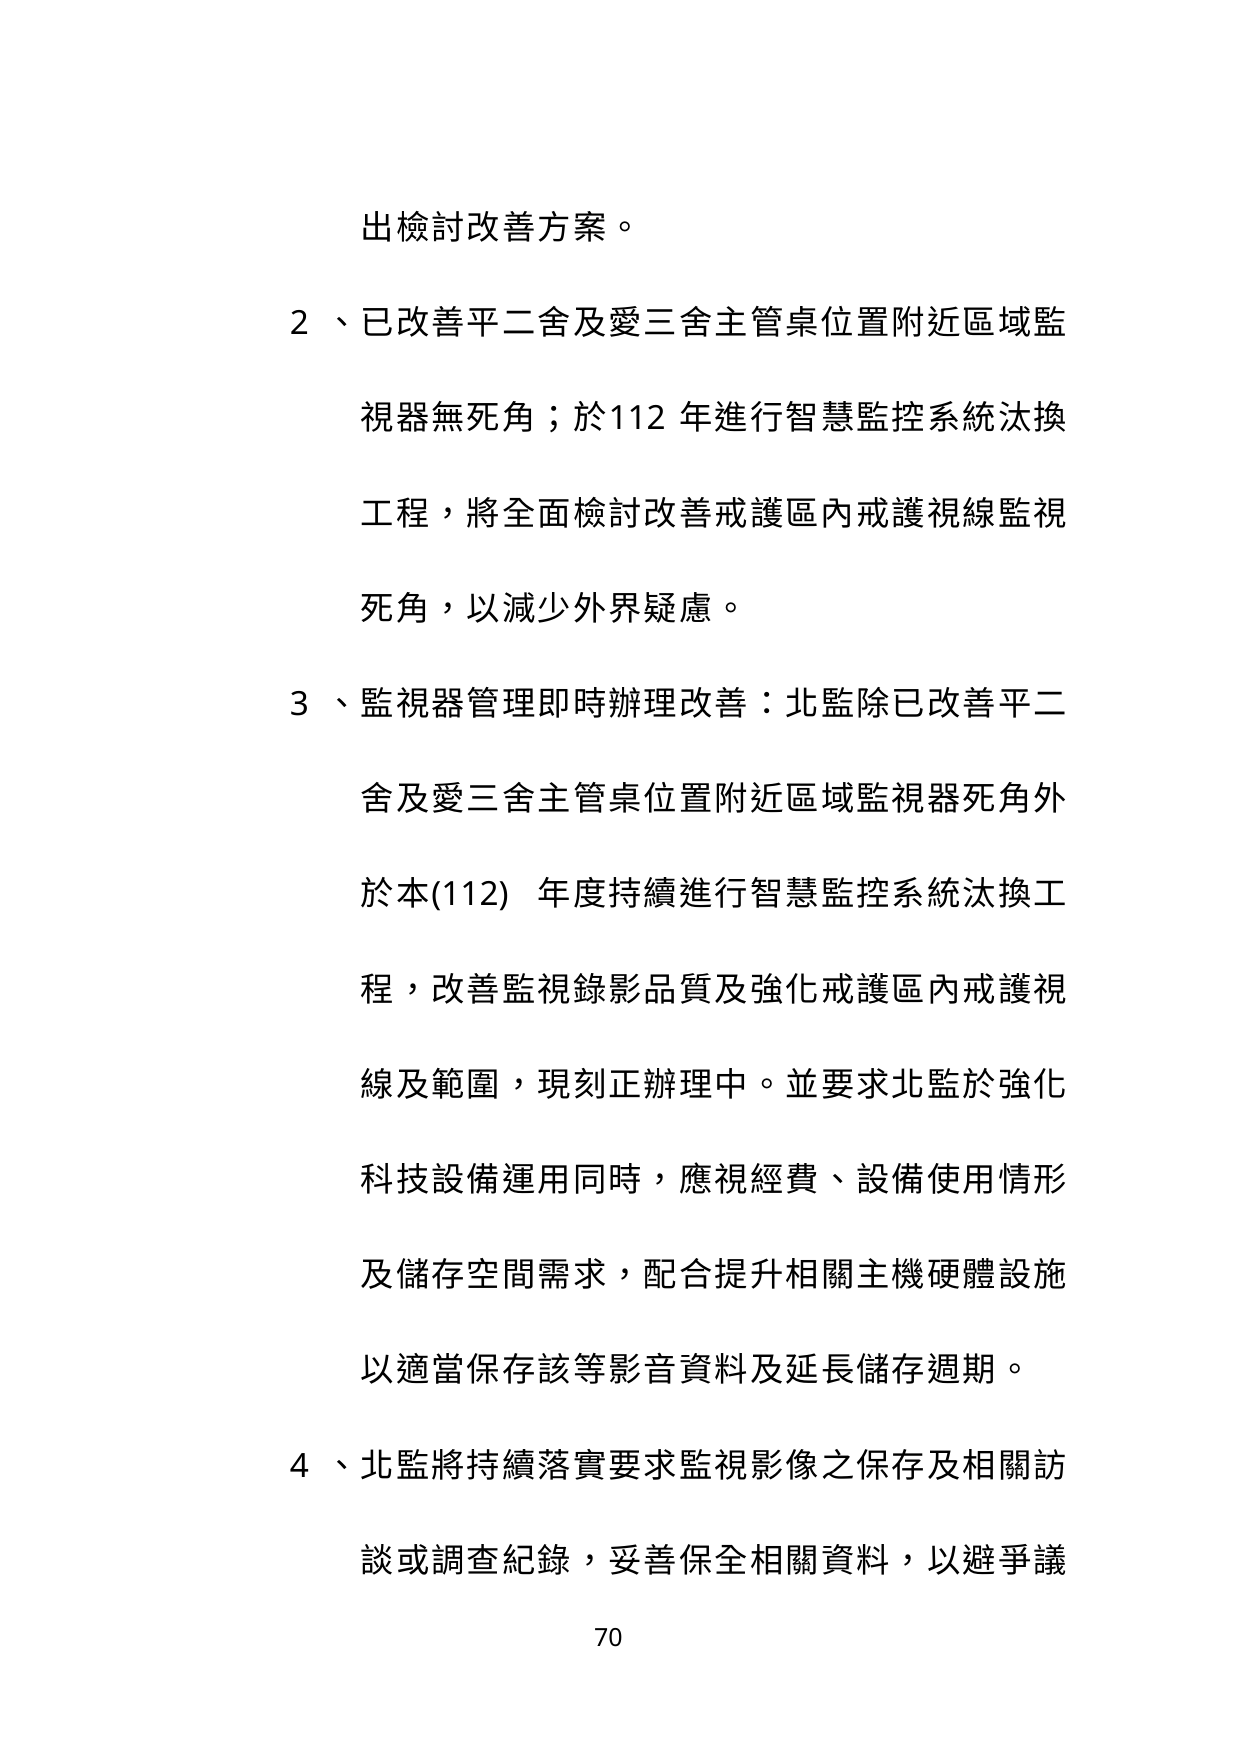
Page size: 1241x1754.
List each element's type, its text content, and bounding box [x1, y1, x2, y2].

subtitle 北監將持續落實要求監視影像之保存及相關訪談或調查紀錄，妥善保全相關資料，以避爭議及利於事後調查釐清。矯正署仍將積極督導相關勤務依規範落實執行。 [272, 1415, 1069, 1605]
subtitle 經查有關北監尚有部分監視設備設置，未臻完備，矯正署已就平二舍及愛三舍主管桌位置附近區域有監視器死角，業已要求北監限期改善，要求嚴予律定視同作業人員協助場舍處理庶務工作範圍，相關增進職員戒護知能及實務訓練操作，仍有檢討改善及策進空間，已囑北監提出檢討改善方案。 [272, 177, 1069, 272]
subtitle 已改善平二舍及愛三舍主管桌位置附近區域監視器無死角；於112年進行智慧監控系統汰換工程，將全面檢討改善戒護區內戒護視線監視死角，以減少外界疑慮。 [272, 272, 1069, 653]
